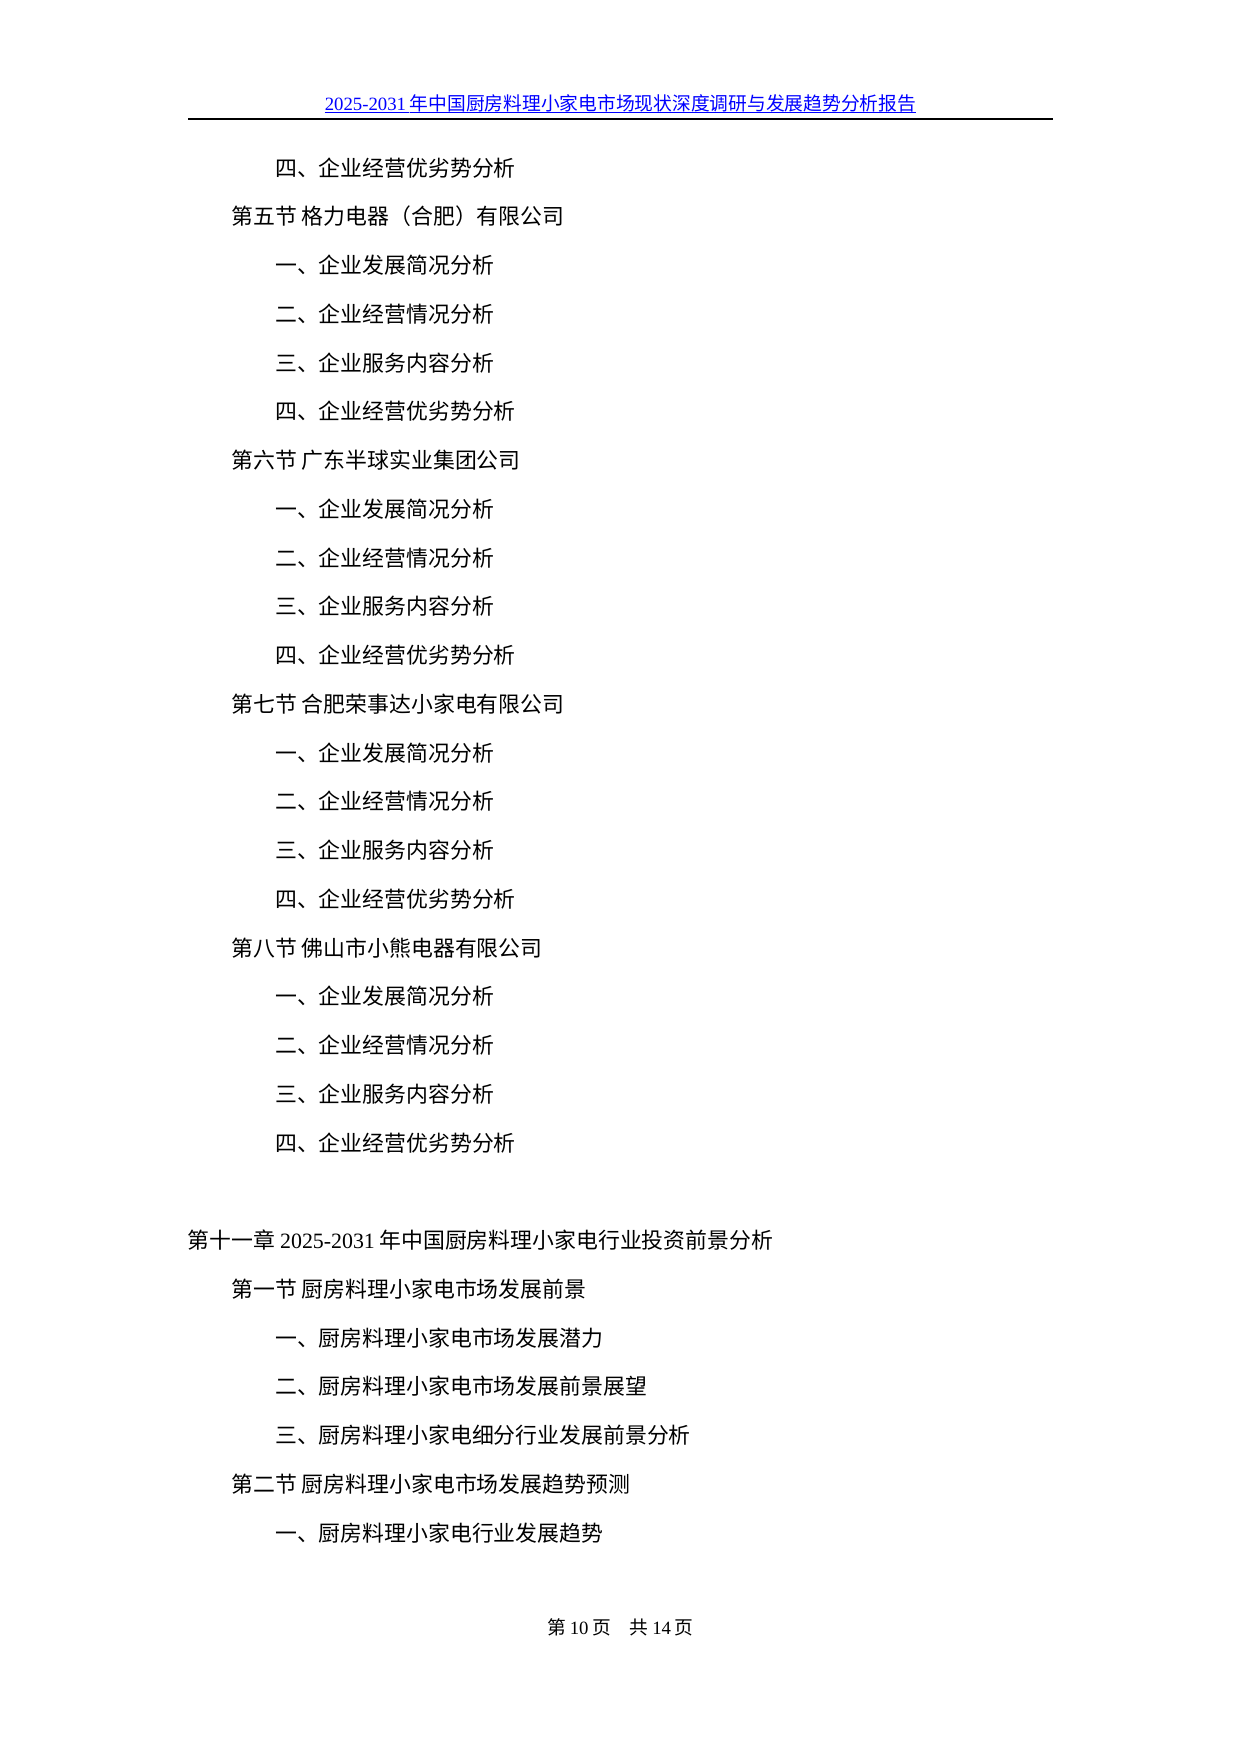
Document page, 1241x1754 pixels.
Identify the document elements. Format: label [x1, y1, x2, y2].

text [187, 150, 1053, 1548]
